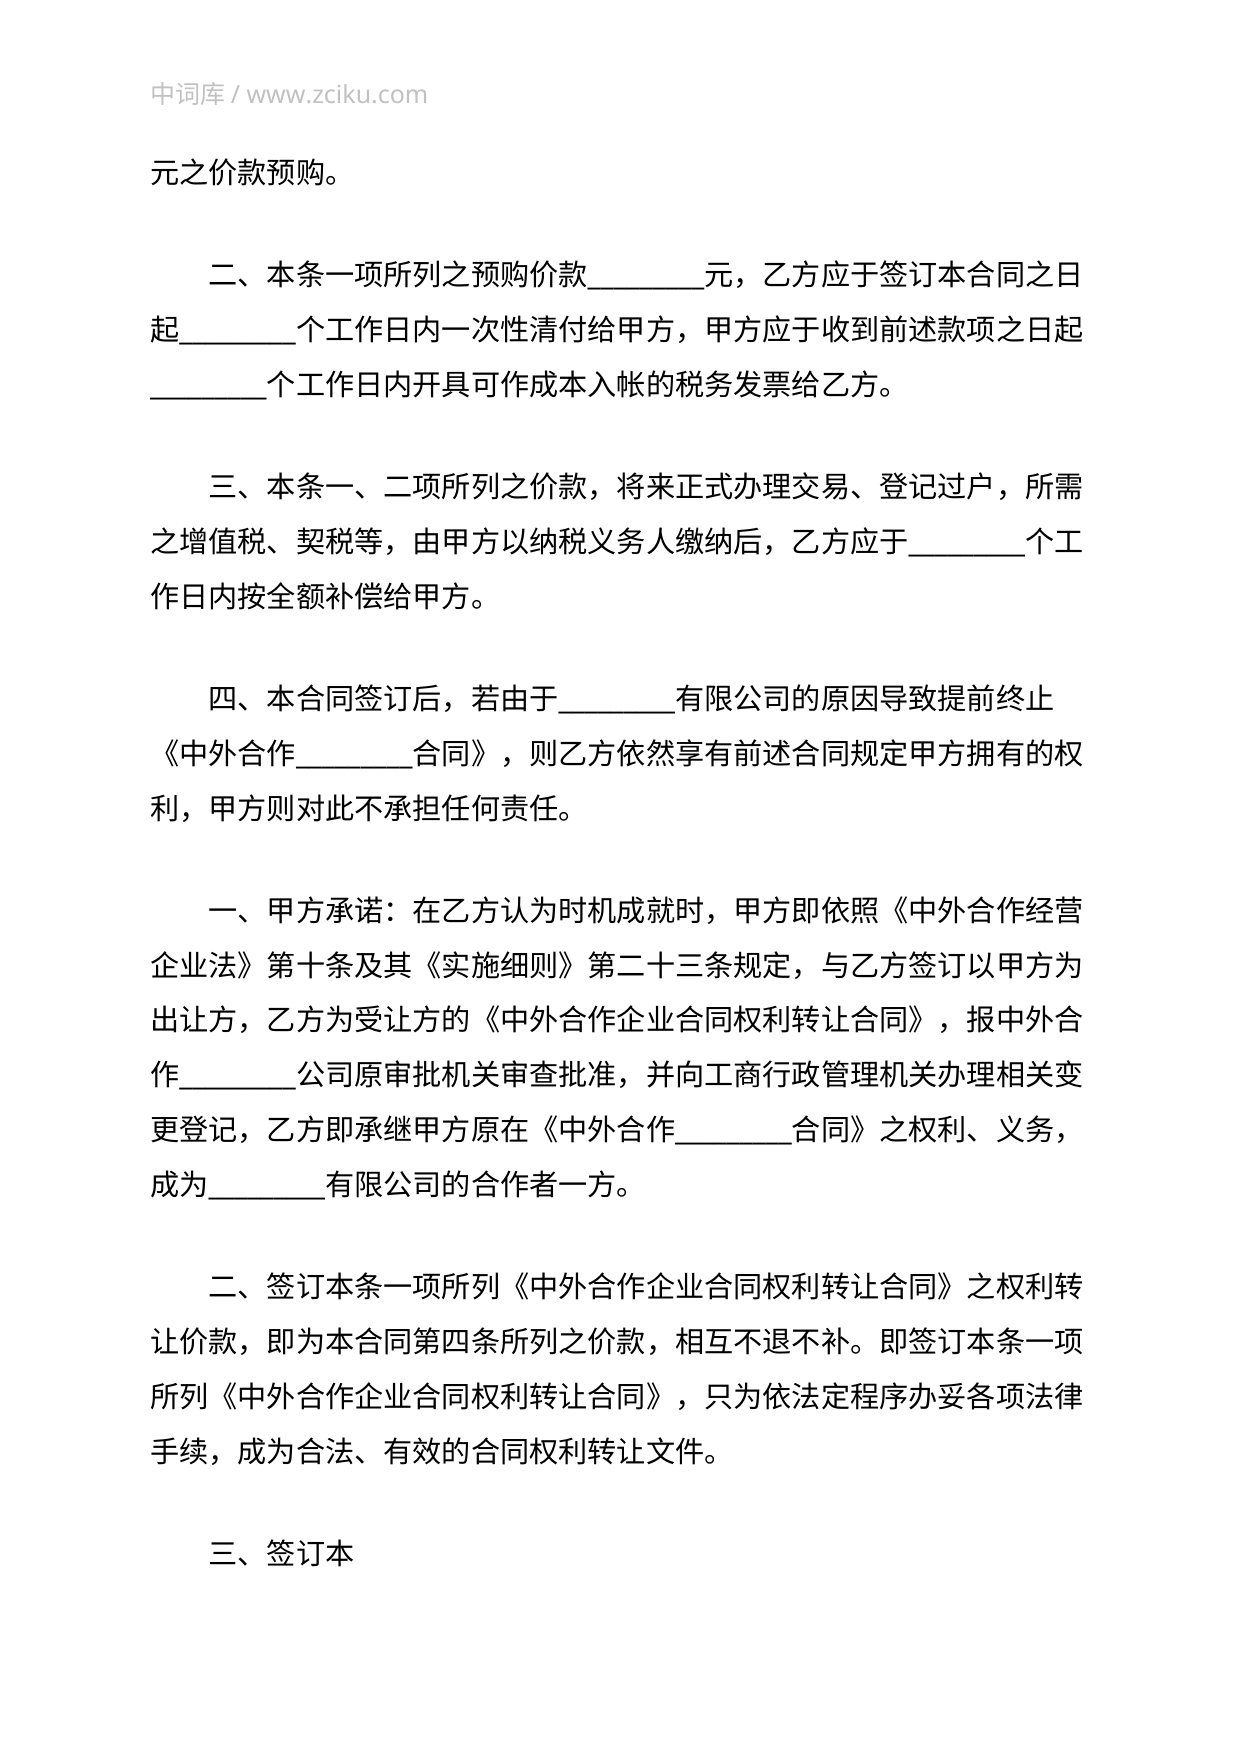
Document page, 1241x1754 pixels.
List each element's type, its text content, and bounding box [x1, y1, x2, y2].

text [150, 150, 1090, 192]
text 一、甲方承诺：在乙方认为时机成就时，甲方即依照《中外合作经营企业法》第十条及其《实施细则》第二十三条规定，与乙方签订以甲方为出让方，乙方为受让方的《中外合作企业合同权利转让合同》，报中外合作_________公司原审批机关审查批准，并向工商行政管理机关办理相关变更登记，乙方即承继甲方原在《中外合作_________合同》之权利、义务，成为_________有限公司的合作者一方。 [150, 887, 1090, 1204]
text 二、签订本条一项所列《中外合作企业合同权利转让合同》之权利转让价款，即为本合同第四条所列之价款，相互不退不补。即签订本条一项所列《中外合作企业合同权利转让合同》，只为依法定程序办妥各项法律手续，成为合法、有效的合同权利转让文件。 [150, 1264, 1090, 1471]
text 二、本条一项所列之预购价款_________元，乙方应于签订本合同之日起_________个工作日内一次性清付给甲方，甲方应于收到前述款项之日起_________个工作日内开具可作成本入帐的税务发票给乙方。 [150, 252, 1090, 404]
text 三、签订本 [150, 1530, 1090, 1573]
text 四、本合同签订后，若由于_________有限公司的原因导致提前终止《中外合作_________合同》，则乙方依然享有前述合同规定甲方拥有的权利，甲方则对此不承担任何责任。 [150, 675, 1090, 828]
text 三、本条一、二项所列之价款，将来正式办理交易、登记过户，所需之增值税、契税等，由甲方以纳税义务人缴纳后，乙方应于_________个工作日内按全额补偿给甲方。 [150, 464, 1090, 616]
